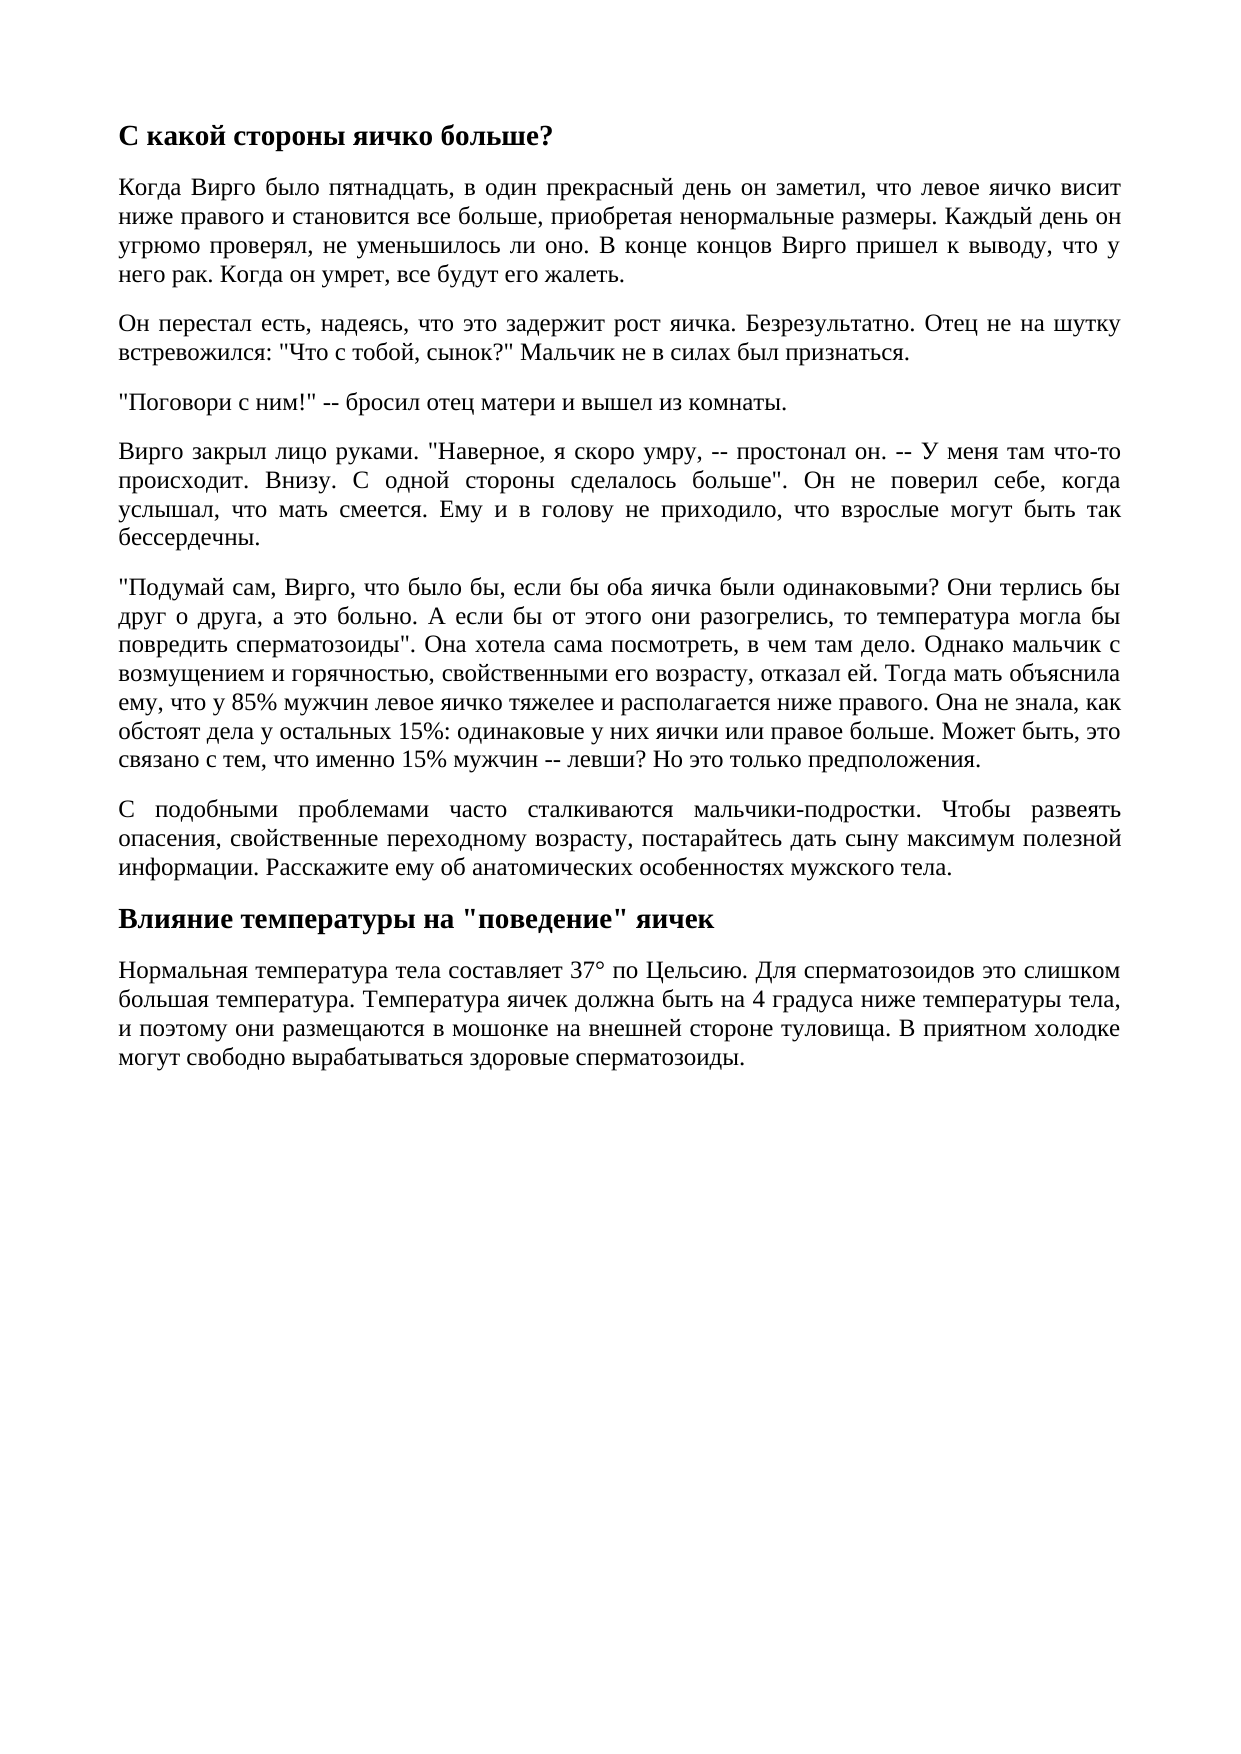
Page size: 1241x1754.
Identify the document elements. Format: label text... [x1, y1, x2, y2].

text "Поговори с ним!" -- бросил отец матери и вышел из комнаты. [118, 387, 1122, 415]
text Он перестал есть, надеясь, что это задержит рост яичка. Безрезультатно. Отец не на шутку встревожился: "Что с тобой, сынок?" Мальчик не в силах был признаться. [118, 308, 1122, 366]
text Когда Вирго было пятнадцать, в один прекрасный день он заметил, что левое яичко висит ниже правого и становится все больше, приобретая ненормальные размеры. Каждый день он угрюмо проверял, не уменьшилось ли оно. В конце концов Вирго пришел к выводу, что у него рак. Когда он умрет, все будут его жалеть. [118, 172, 1122, 287]
text Влияние температуры на "поведение" яичек [118, 901, 1122, 935]
text С какой стороны яичко больше? [118, 118, 1122, 152]
text С подобными проблемами часто сталкиваются мальчики-подростки. Чтобы развеять опасения, свойственные переходному возрасту, постарайтесь дать сыну максимум полезной информации. Расскажите ему об анатомических особенностях мужского тела. [118, 794, 1122, 880]
text Нормальная температура тела составляет 37° по Цельсию. Для сперматозоидов это слишком большая температура. Температура яичек должна быть на 4 градуса ниже температуры тела, и поэтому они размещаются в мошонке на внешней стороне туловища. В приятном холодке могут свободно вырабатываться здоровые сперматозоиды. [118, 956, 1122, 1071]
text "Подумай сам, Вирго, что было бы, если бы оба яичка были одинаковыми? Они терлись бы друг о друга, а это больно. А если бы от этого они разогрелись, то температура могла бы повредить сперматозоиды". Она хотела сама посмотреть, в чем там дело. Однако мальчик с возмущением и горячностью, свойственными его возрасту, отказал ей. Тогда мать объяснила ему, что у 85% мужчин левое яичко тяжелее и располагается ниже правого. Она не знала, как обстоят дела у остальных 15%: одинаковые у них яички или правое больше. Может быть, это связано с тем, что именно 15% мужчин -- левши? Но это только предположения. [118, 572, 1122, 773]
text Вирго закрыл лицо руками. "Наверное, я скоро умру, -- простонал он. -- У меня там что-то происходит. Внизу. С одной стороны сделалось больше". Он не поверил себе, когда услышал, что мать смеется. Ему и в голову не приходило, что взрослые могут быть так бессердечны. [118, 436, 1122, 551]
